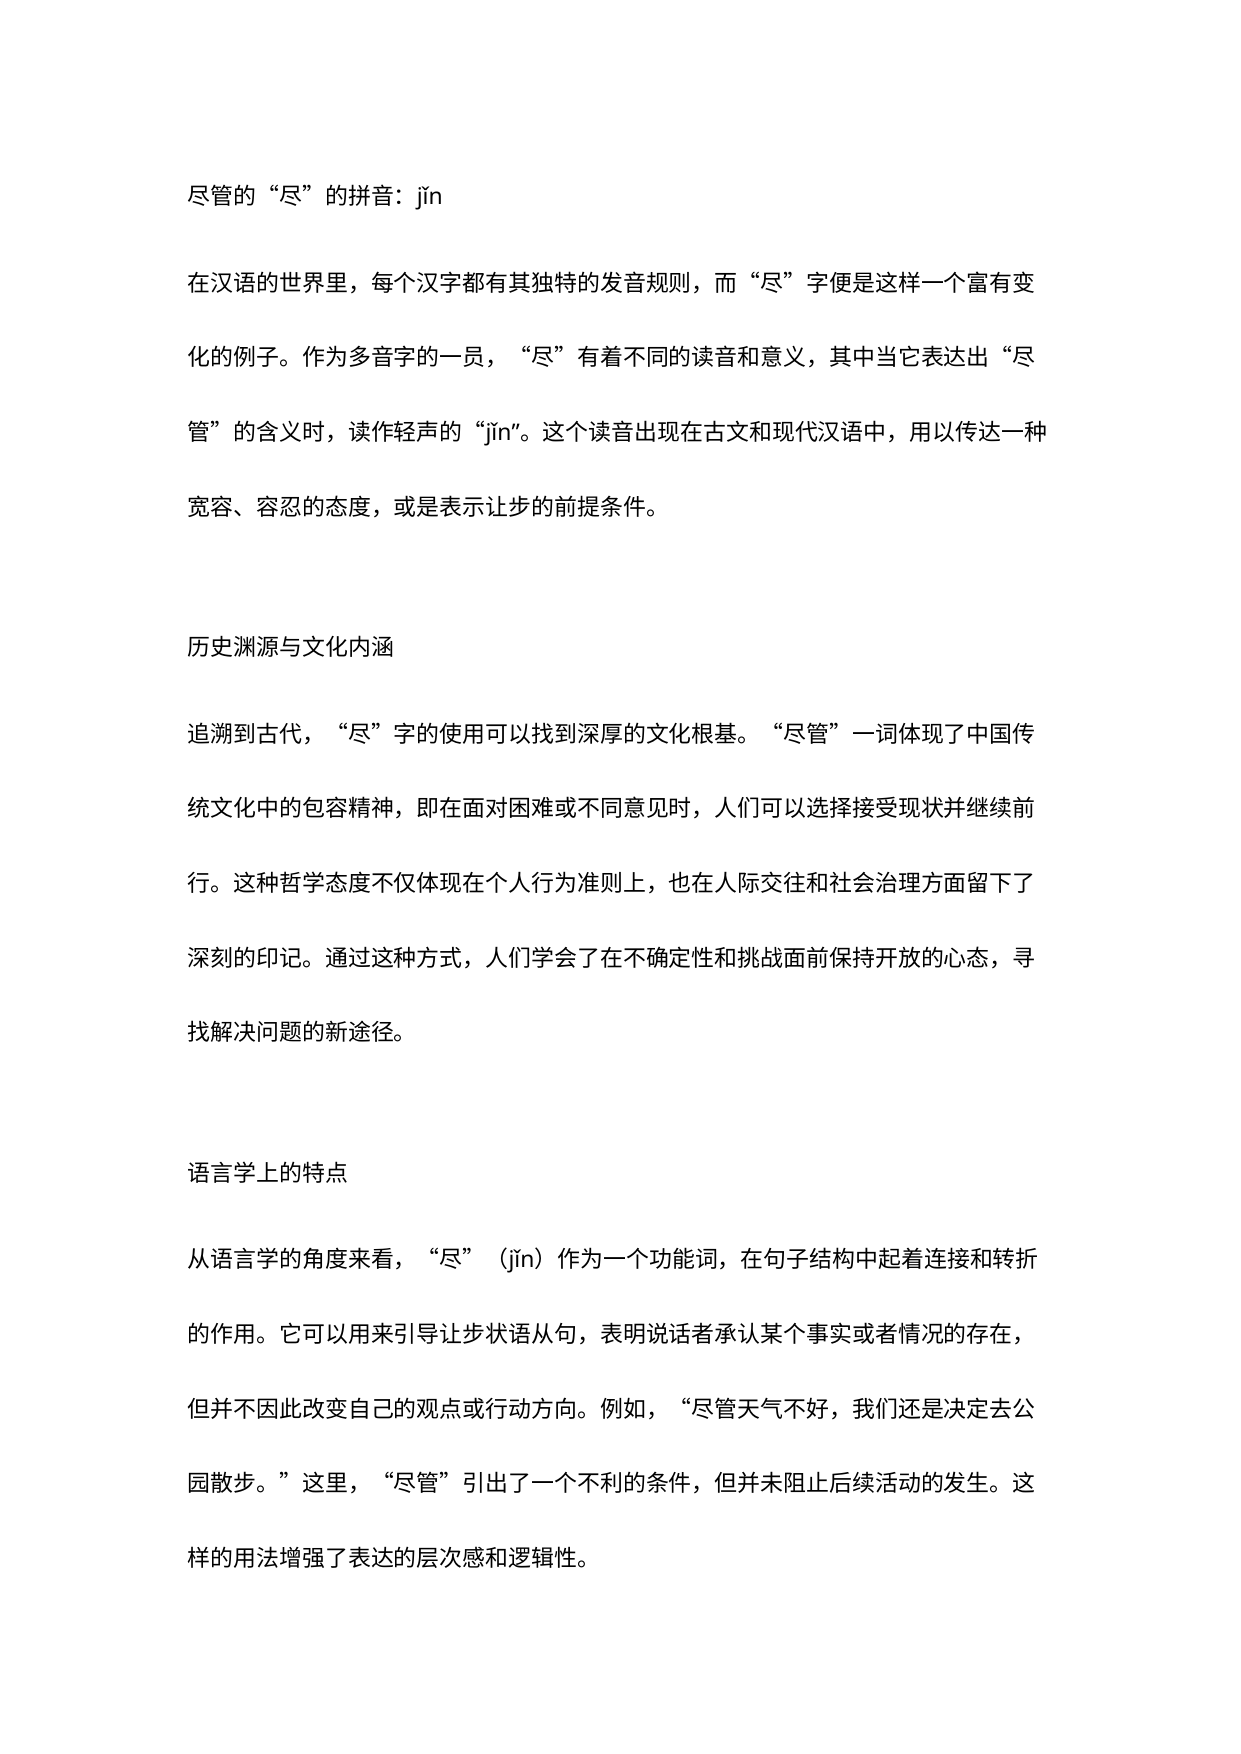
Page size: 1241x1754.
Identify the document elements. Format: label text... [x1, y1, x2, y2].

text 语言学上的特点 [187, 1139, 1053, 1204]
text 历史渊源与文化内涵 [187, 613, 1053, 678]
text 尽管的“尽”的拼音：jǐn [187, 162, 1053, 227]
text 在汉语的世界里，每个汉字都有其独特的发音规则，而“尽”字便是这样一个富有变化的例子。作为多音字的一员，“尽”有着不同的读音和意义，其中当它表达出“尽管”的含义时，读作轻声的“jǐn”。这个读音出现在古文和现代汉语中，用以传达一种宽容、容忍的态度，或是表示让步的前提条件。 [187, 249, 1053, 538]
text 从语言学的角度来看，“尽”（jǐn）作为一个功能词，在句子结构中起着连接和转折的作用。它可以用来引导让步状语从句，表明说话者承认某个事实或者情况的存在，但并不因此改变自己的观点或行动方向。例如，“尽管天气不好，我们还是决定去公园散步。”这里，“尽管”引出了一个不利的条件，但并未阻止后续活动的发生。这样的用法增强了表达的层次感和逻辑性。 [187, 1225, 1053, 1589]
text 追溯到古代，“尽”字的使用可以找到深厚的文化根基。“尽管”一词体现了中国传统文化中的包容精神，即在面对困难或不同意见时，人们可以选择接受现状并继续前行。这种哲学态度不仅体现在个人行为准则上，也在人际交往和社会治理方面留下了深刻的印记。通过这种方式，人们学会了在不确定性和挑战面前保持开放的心态，寻找解决问题的新途径。 [187, 700, 1053, 1063]
